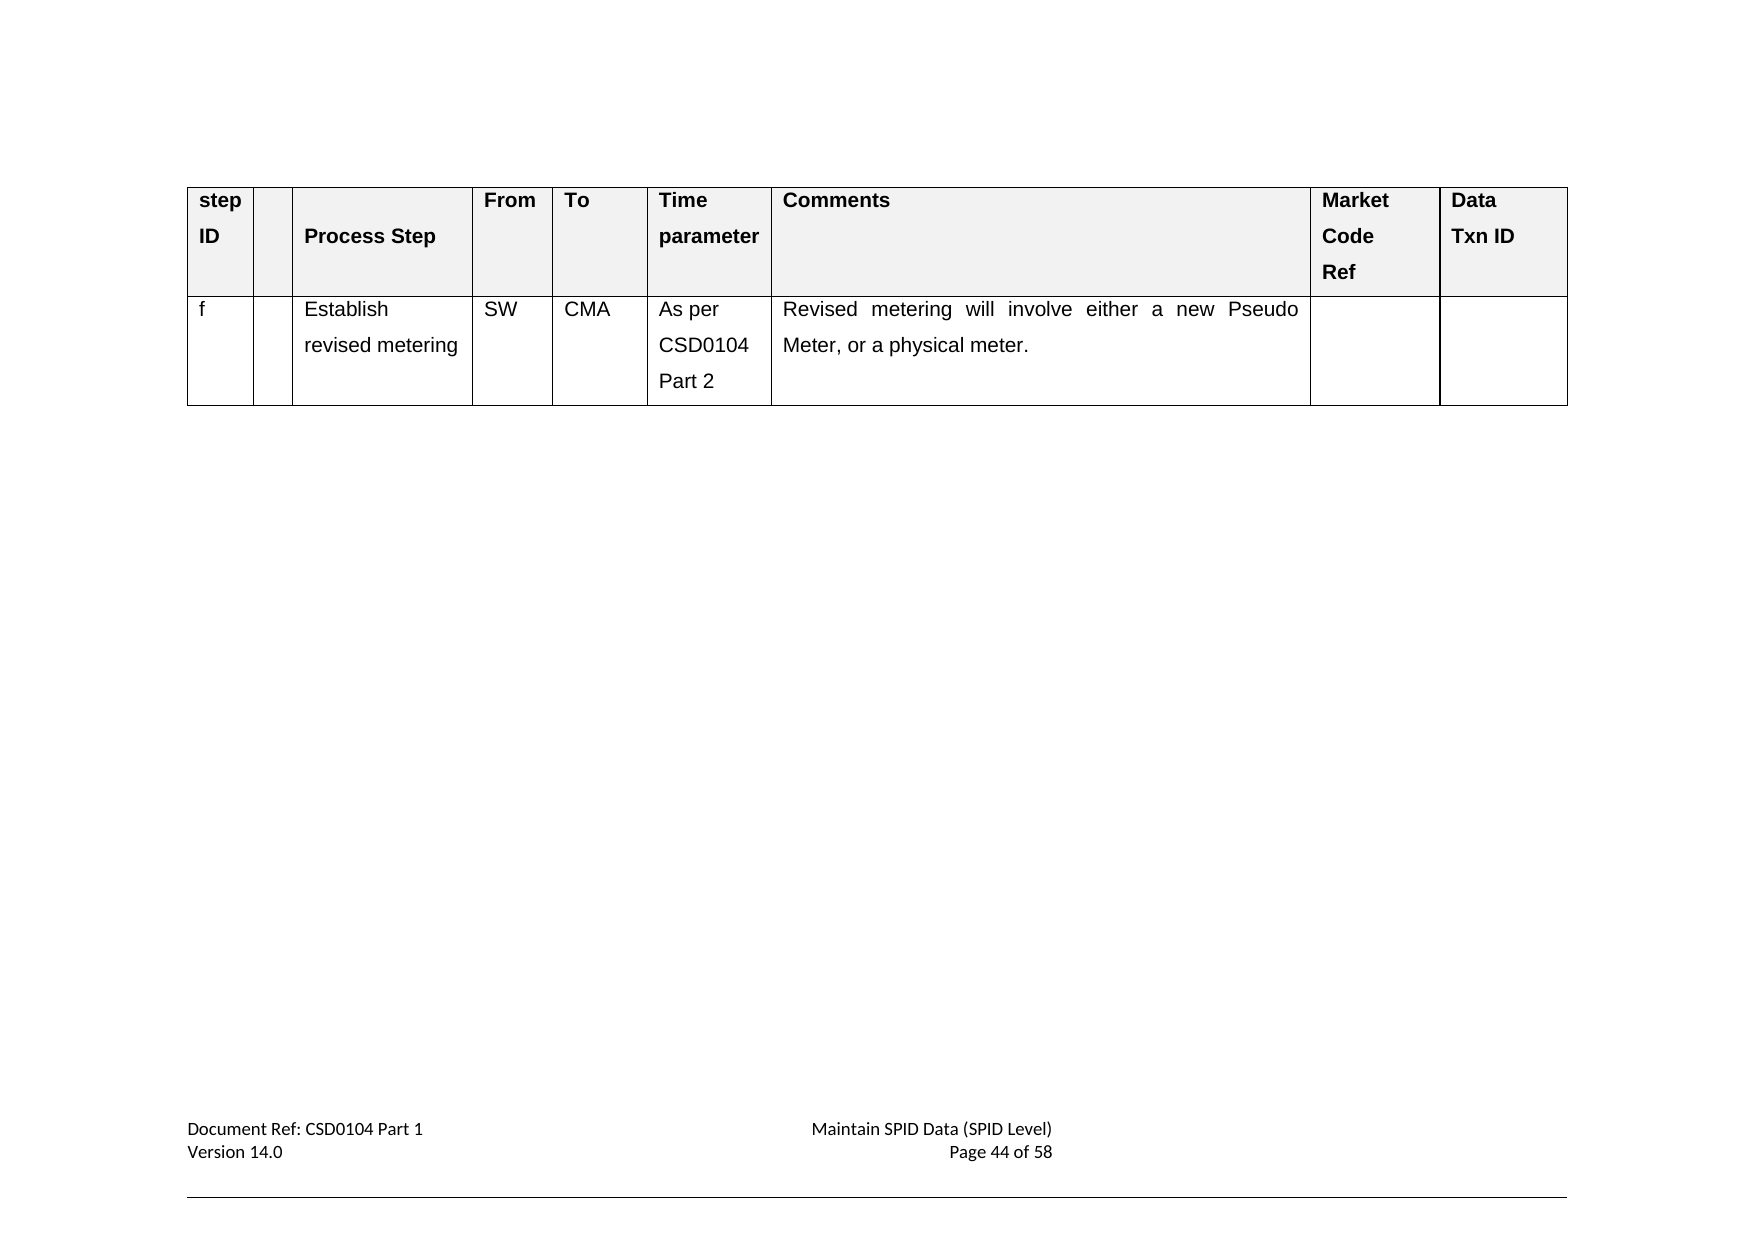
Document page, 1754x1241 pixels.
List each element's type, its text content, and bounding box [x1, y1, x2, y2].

table_cell [1311, 297, 1439, 405]
table_cell [254, 297, 292, 405]
table_cell [1441, 297, 1567, 405]
table_header To [553, 188, 647, 296]
table_cell f [188, 297, 253, 405]
table_header step ID [188, 188, 253, 296]
table_cell CMA [553, 297, 647, 405]
table_header Data Txn ID [1441, 188, 1567, 296]
table_cell Establish revised metering [293, 297, 472, 405]
table_header [254, 188, 292, 296]
table_header From [473, 188, 552, 296]
table_cell As per CSD0104 Part 2 [648, 297, 771, 405]
table_cell Revised metering will involve either a new Pseudo Meter, or a physical meter. [772, 297, 1310, 405]
table_header Time parameter [648, 188, 771, 296]
table_cell SW [473, 297, 552, 405]
table_header Market Code Ref [1311, 188, 1439, 296]
table_header Process Step [293, 188, 472, 296]
table_header Comments [772, 188, 1310, 296]
